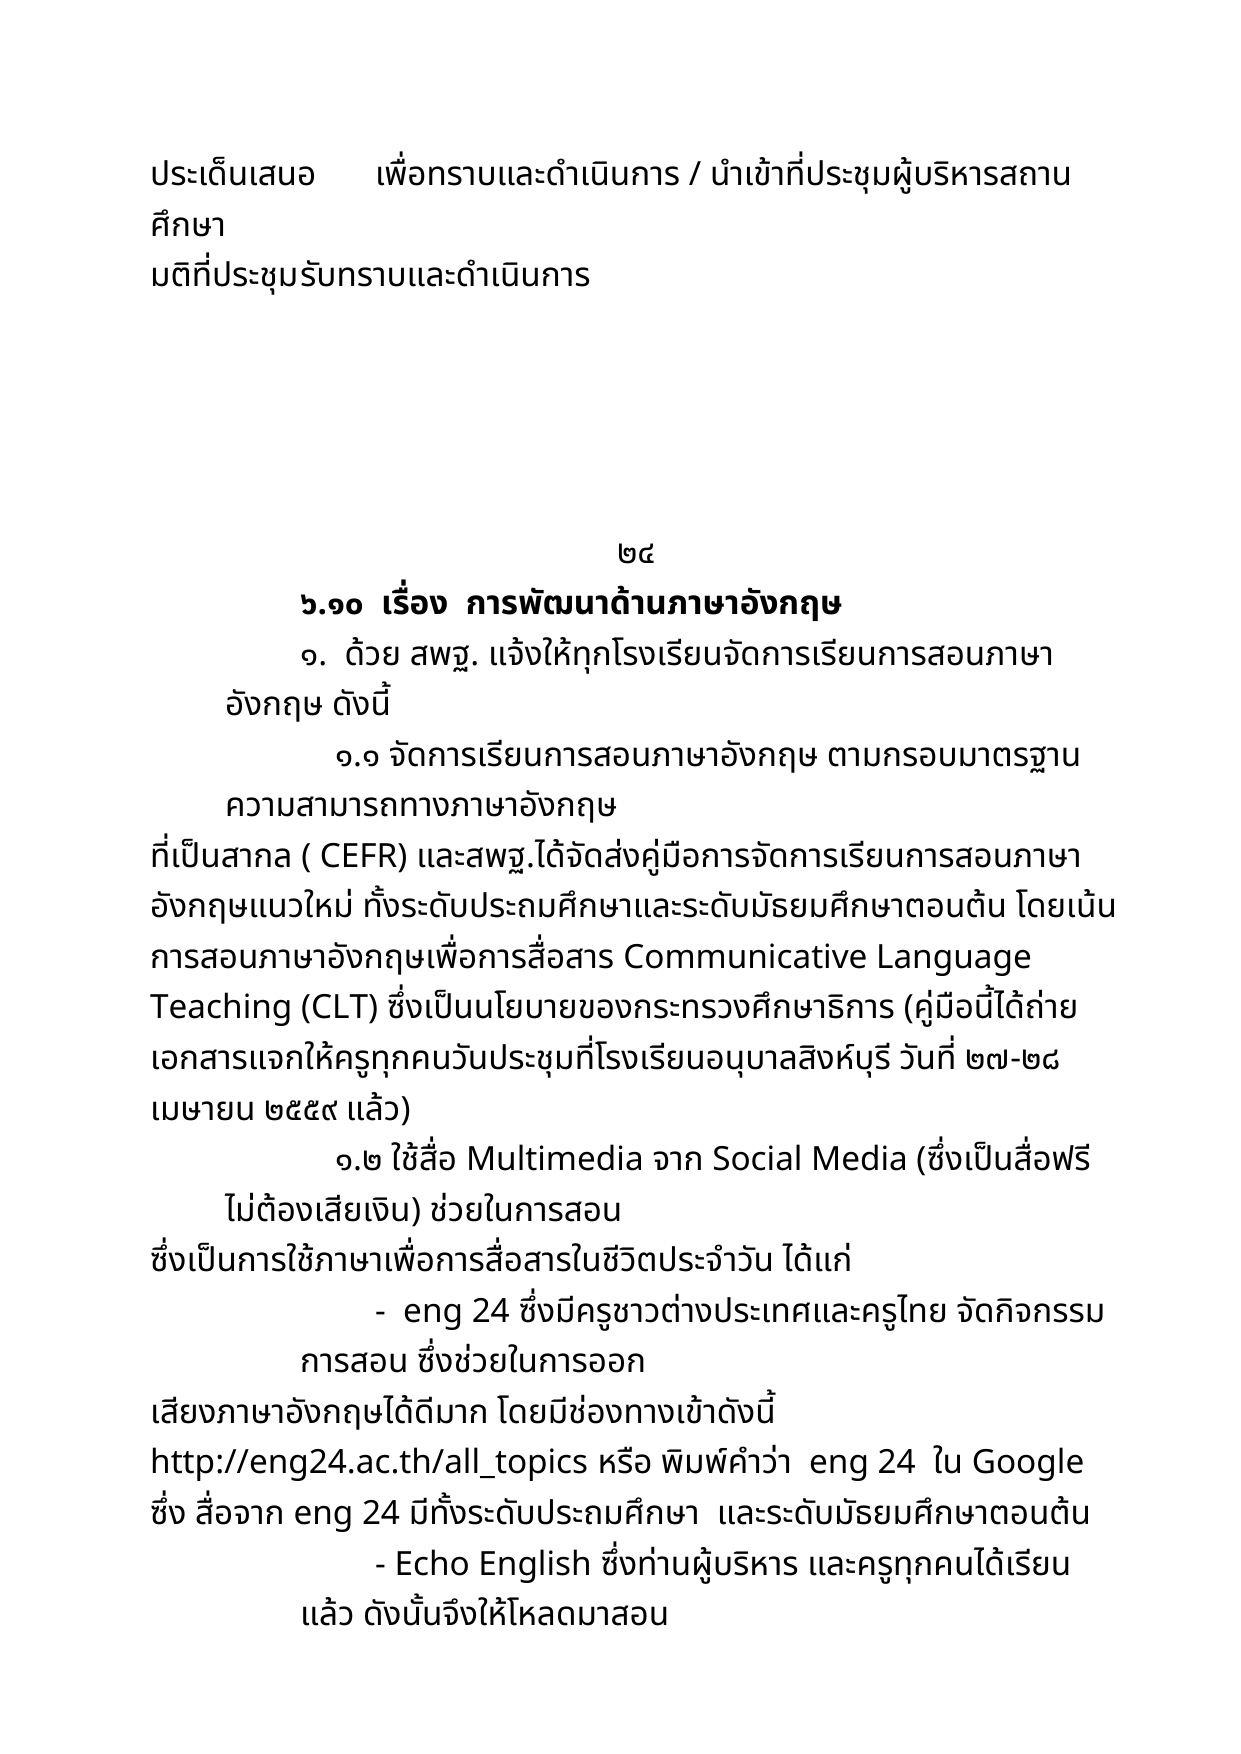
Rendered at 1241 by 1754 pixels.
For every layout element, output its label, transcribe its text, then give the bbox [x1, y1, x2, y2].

text - eng 24 ซึ่งมีครูชาวต่างประเทศและครูไทย จัดกิจกรรมการสอน ซึ่งช่วยในการออก [300, 1287, 1122, 1388]
text ๑. ด้วย สพฐ. แจ้งให้ทุกโรงเรียนจัดการเรียนการสอนภาษาอังกฤษ ดังนี้ [225, 629, 1122, 731]
text มติที่ประชุม รับทราบและดำเนินการ [150, 251, 1141, 301]
text ที่เป็นสากล ( CEFR) และสพฐ.ได้จัดส่งคู่มือการจัดการเรียนการสอนภาษาอังกฤษแนวใหม่ ทั้งระดับประถมศึกษาและระดับมัธยมศึกษาตอนต้น โดยเน้นการสอนภาษาอังกฤษเพื่อการสื่อสาร Communicative Language Teaching (CLT) ซึ่งเป็นนโยบายของกระทรวงศึกษาธิการ (คู่มือนี้ได้ถ่ายเอกสารแจกให้ครูทุกคนวันประชุมที่โรงเรียนอนุบาลสิงห์บุรี วันที่ ๒๗-๒๘ เมษายน ๒๕๕๙ แล้ว) [150, 832, 1122, 1135]
text - Echo English ซึ่งท่านผู้บริหาร และครูทุกคนได้เรียนแล้ว ดังนั้นจึงให้โหลดมาสอน [300, 1539, 1122, 1641]
text เสียงภาษาอังกฤษได้ดีมาก โดยมีช่องทางเข้าดังนี้ http://eng24.ac.th/all_topics หรือ พิมพ์คำว่า eng 24 ใน Google ซึ่ง สื่อจาก eng 24 มีทั้งระดับประถมศึกษา และระดับมัธยมศึกษาตอนต้น [150, 1388, 1122, 1539]
text ซึ่งเป็นการใช้ภาษาเพื่อการสื่อสารในชีวิตประจำวัน ได้แก่ [150, 1236, 1122, 1287]
title ประเด็นเสนอ เพื่อทราบและดำเนินการ / นำเข้าที่ประชุมผู้บริหารสถานศึกษา [150, 150, 1122, 251]
text ๖.๑๐ เรื่อง การพัฒนาด้านภาษาอังกฤษ [225, 579, 1122, 629]
text ๑.๒ ใช้สื่อ Multimedia จาก Social Media (ซึ่งเป็นสื่อฟรี ไม่ต้องเสียเงิน) ช่วยในการสอน [225, 1135, 1122, 1236]
text ๑.๑ จัดการเรียนการสอนภาษาอังกฤษ ตามกรอบมาตรฐานความสามารถทางภาษาอังกฤษ [225, 731, 1122, 832]
text ๒๔ [150, 528, 1122, 579]
